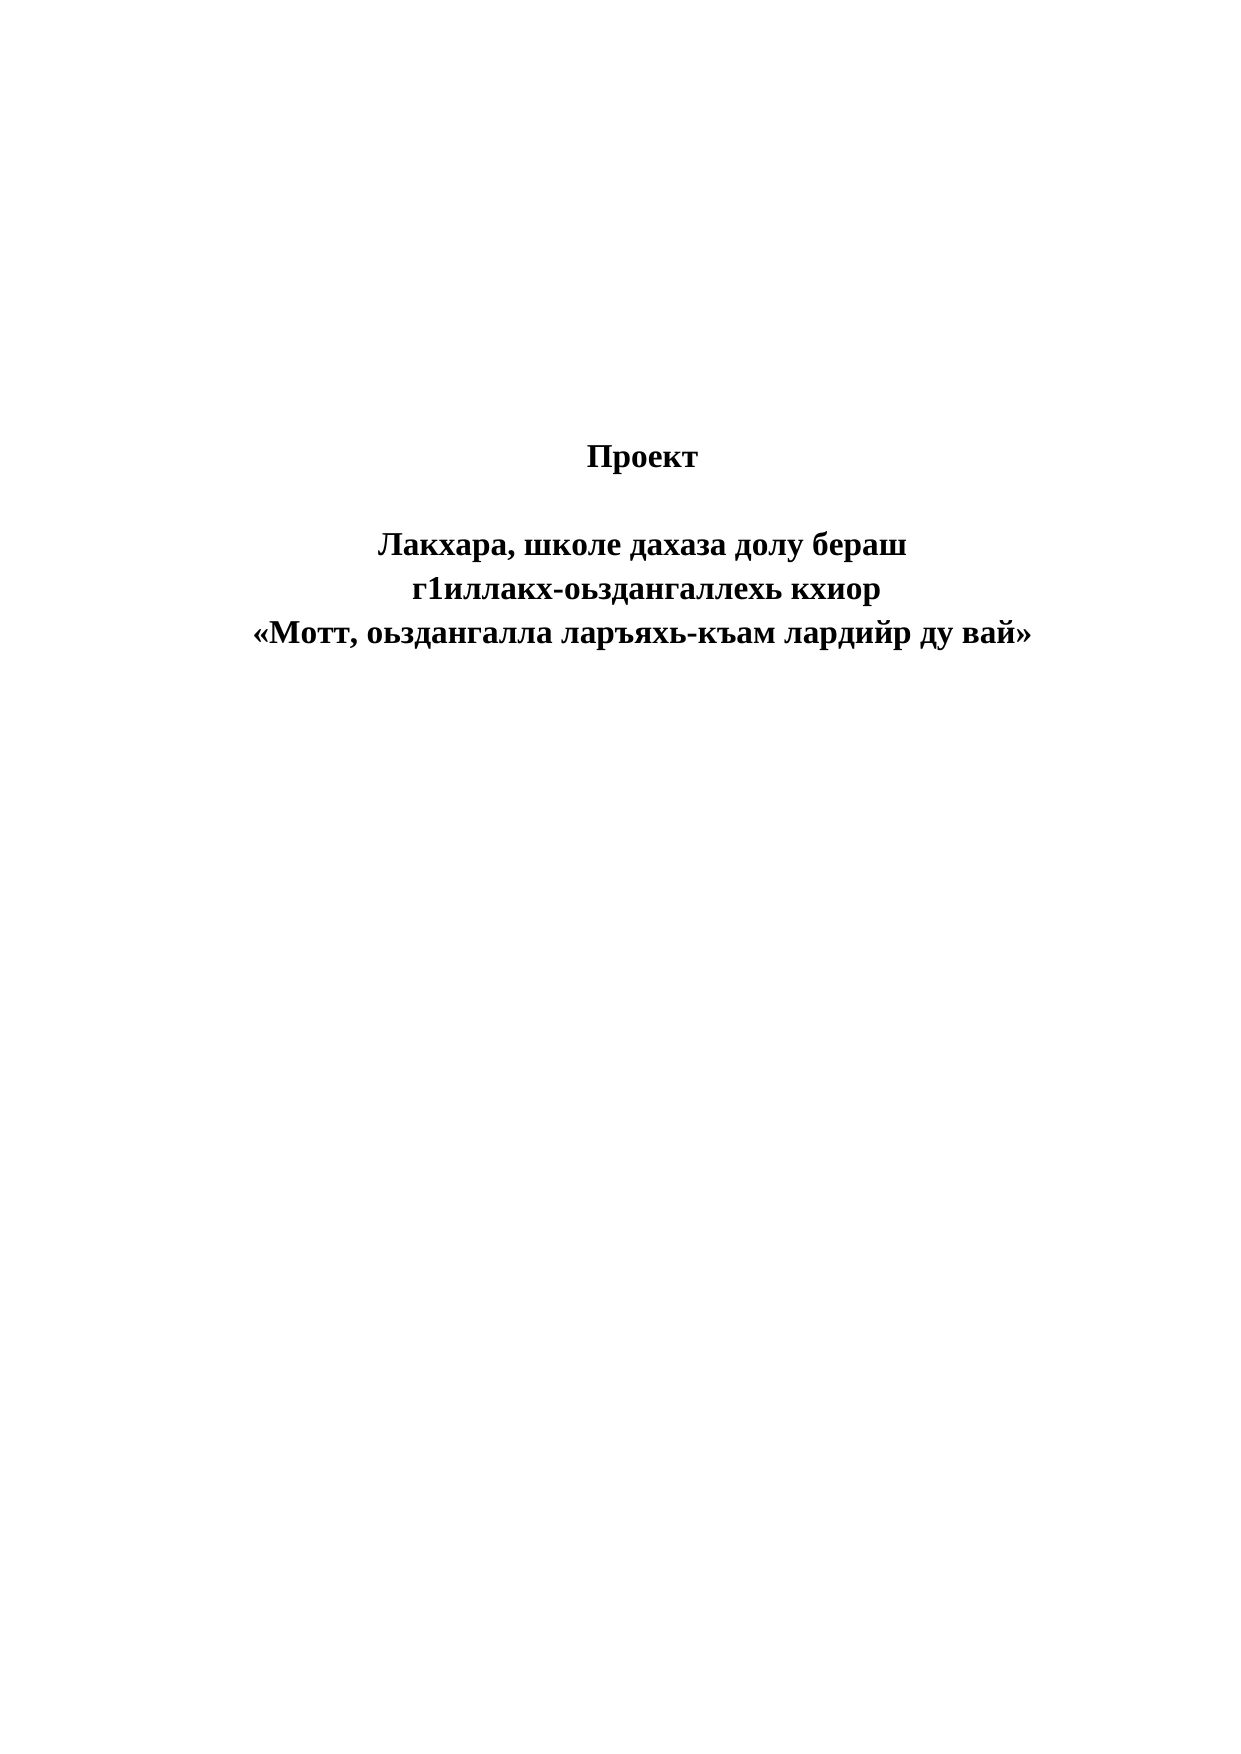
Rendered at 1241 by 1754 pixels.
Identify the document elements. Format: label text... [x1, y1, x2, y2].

text «Мотт, оьздангалла ларъяхь-къам лардийр ду вай» [177, 612, 1107, 651]
text г1иллакх-оьздангаллехь кхиор [177, 568, 1107, 607]
text Лакхара, школе дахаза долу бераш [177, 524, 1107, 563]
text Проект [177, 436, 1107, 474]
